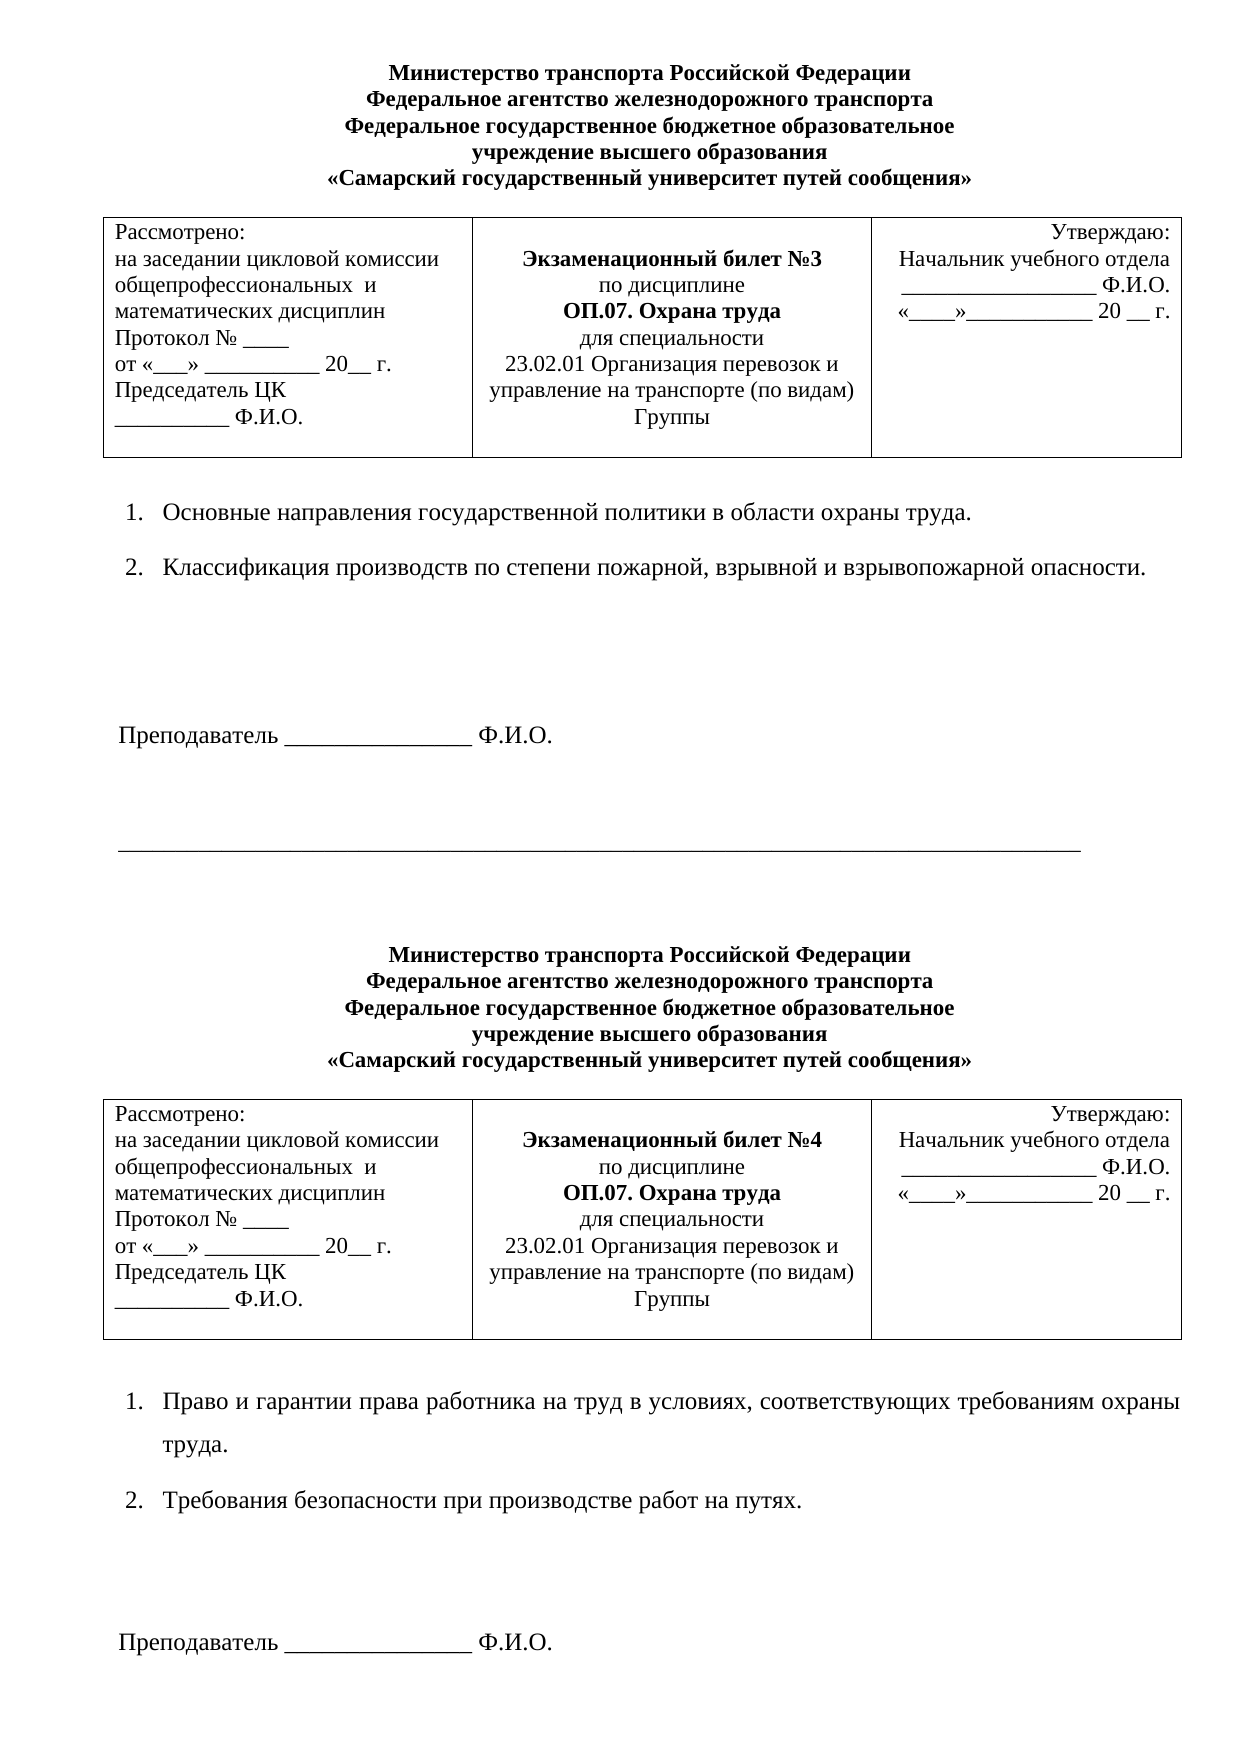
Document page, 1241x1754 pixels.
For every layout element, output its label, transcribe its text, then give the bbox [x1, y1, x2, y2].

text Министерство транспорта Российской Федерации [118, 941, 1181, 967]
list Требования безопасности при производстве работ на путях. [125, 1485, 1181, 1514]
list Право и гарантии права работника на труд в условиях, соответствующих требованиям охраны труда. [125, 1386, 1181, 1458]
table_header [872, 1100, 1181, 1339]
list Классификация производств по степени пожарной, взрывной и взрывопожарной опасности. [125, 552, 1181, 581]
table_header Экзаменационный билет №3 по дисциплине ОП.07. Охрана труда для специальности 23.02.01 Организация перевозок и управление на транспорте (по видам) Группы [473, 218, 871, 457]
table_header Утверждаю: Начальник учебного отдела _________________ Ф.И.О. «____»___________ 20 __ г. [872, 218, 1181, 457]
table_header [104, 1100, 472, 1339]
text Министерство транспорта Российской Федерации [118, 59, 1181, 85]
text Преподаватель _______________ Ф.И.О. [118, 721, 1181, 749]
table_header Экзаменационный билет №4 по дисциплине ОП.07. Охрана труда для специальности 23.02.01 Организация перевозок и управление на транспорте (по видам) Группы [473, 1100, 871, 1339]
text учреждение высшего образования [118, 138, 1181, 164]
text Федеральное государственное бюджетное образовательное [118, 994, 1181, 1020]
text Преподаватель _______________ Ф.И.О. [118, 1627, 1181, 1656]
text Федеральное государственное бюджетное образовательное [118, 112, 1181, 138]
text ____________________________________________________________________________________ [118, 828, 1181, 855]
text Федеральное агентство железнодорожного транспорта [118, 967, 1181, 994]
text учреждение высшего образования [118, 1020, 1181, 1046]
text «Самарский государственный университет путей сообщения» [118, 1046, 1181, 1073]
text Федеральное агентство железнодорожного транспорта [118, 85, 1181, 112]
list Основные направления государственной политики в области охраны труда. [125, 497, 1181, 525]
text «Самарский государственный университет путей сообщения» [118, 164, 1181, 191]
